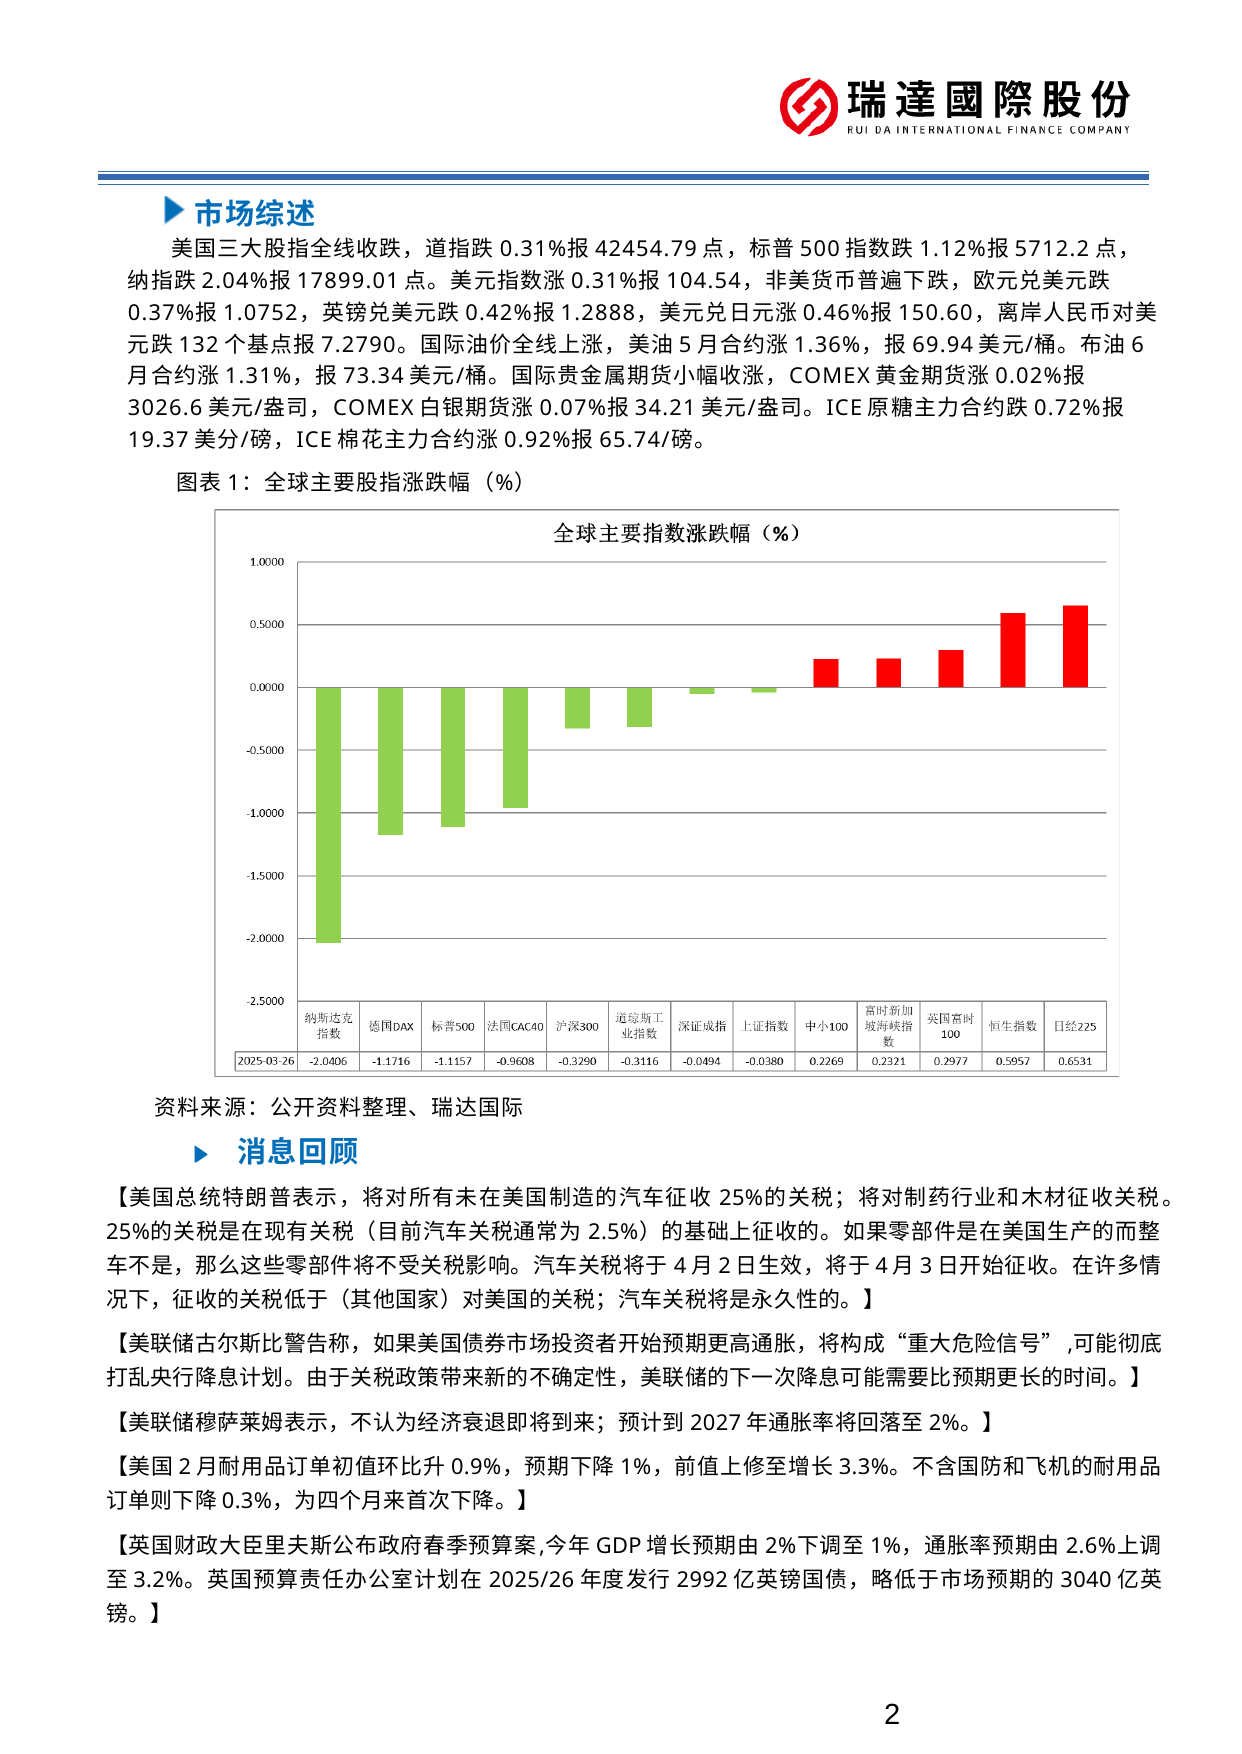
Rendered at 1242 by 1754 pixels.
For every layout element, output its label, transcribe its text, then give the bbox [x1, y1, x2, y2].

text 【英国财政大臣里夫斯公布政府春季预算案,今年GDP增长预期由2%下调至1%，通胀率预期由2.6%上调至3.2%。英国预算责任办公室计划在2025/26年度发行2992亿英镑国债，略低于市场预期的3040亿英镑。】 [106, 1528, 1162, 1627]
list 消息回顾 [149, 1136, 1162, 1169]
text 资料来源：公开资料整理、瑞达国际 [106, 1089, 1162, 1121]
picture [194, 1145, 208, 1163]
text 【美联储古尔斯比警告称，如果美国债券市场投资者开始预期更高通胀，将构成“重大危险信号”,可能彻底打乱央行降息计划。由于关税政策带来新的不确定性，美联储的下一次降息可能需要比预期更长的时间。】 [106, 1326, 1162, 1392]
picture [769, 37, 1141, 171]
picture [214, 509, 1120, 1077]
text 市场综述 [106, 198, 1162, 231]
picture [164, 196, 186, 225]
text 图表1：全球主要股指涨跌幅（%） [128, 464, 1162, 496]
text 【美国总统特朗普表示，将对所有未在美国制造的汽车征收25%的关税；将对制药行业和木材征收关税。25%的关税是在现有关税（目前汽车关税通常为2.5%）的基础上征收的。如果零部件是在美国生产的而整车不是，那么这些零部件将不受关税影响。汽车关税将于4月2日生效，将于4月3日开始征收。在许多情况下，征收的关税低于（其他国家）对美国的关税；汽车关税将是永久性的。】 [106, 1180, 1162, 1313]
text 【美联储穆萨莱姆表示，不认为经济衰退即将到来；预计到2027年通胀率将回落至2%。】 [106, 1404, 1162, 1436]
text 【美国2月耐用品订单初值环比升0.9%，预期下降1%，前值上修至增长3.3%。不含国防和飞机的耐用品订单则下降0.3%，为四个月来首次下降。】 [106, 1449, 1162, 1515]
text 美国三大股指全线收跌，道指跌0.31%报42454.79点，标普500指数跌1.12%报5712.2点，纳指跌2.04%报17899.01点。美元指数涨0.31%报104.54，非美货币普遍下跌，欧元兑美元跌0.37%报1.0752，英镑兑美元跌0.42%报1.2888，美元兑日元涨0.46%报150.60，离岸人民币对美元跌132个基点报7.2790。国际油价全线上涨，美油5月合约涨1.36%，报69.94美元/桶。布油6月合约涨1.31%，报73.34美元/桶。国际贵金属期货小幅收涨，COMEX黄金期货涨0.02%报3026.6美元/盎司，COMEX白银期货涨0.07%报34.21美元/盎司。ICE原糖主力合约跌0.72%报19.37美分/磅，ICE棉花主力合约涨0.92%报65.74/磅。 [128, 231, 1162, 454]
